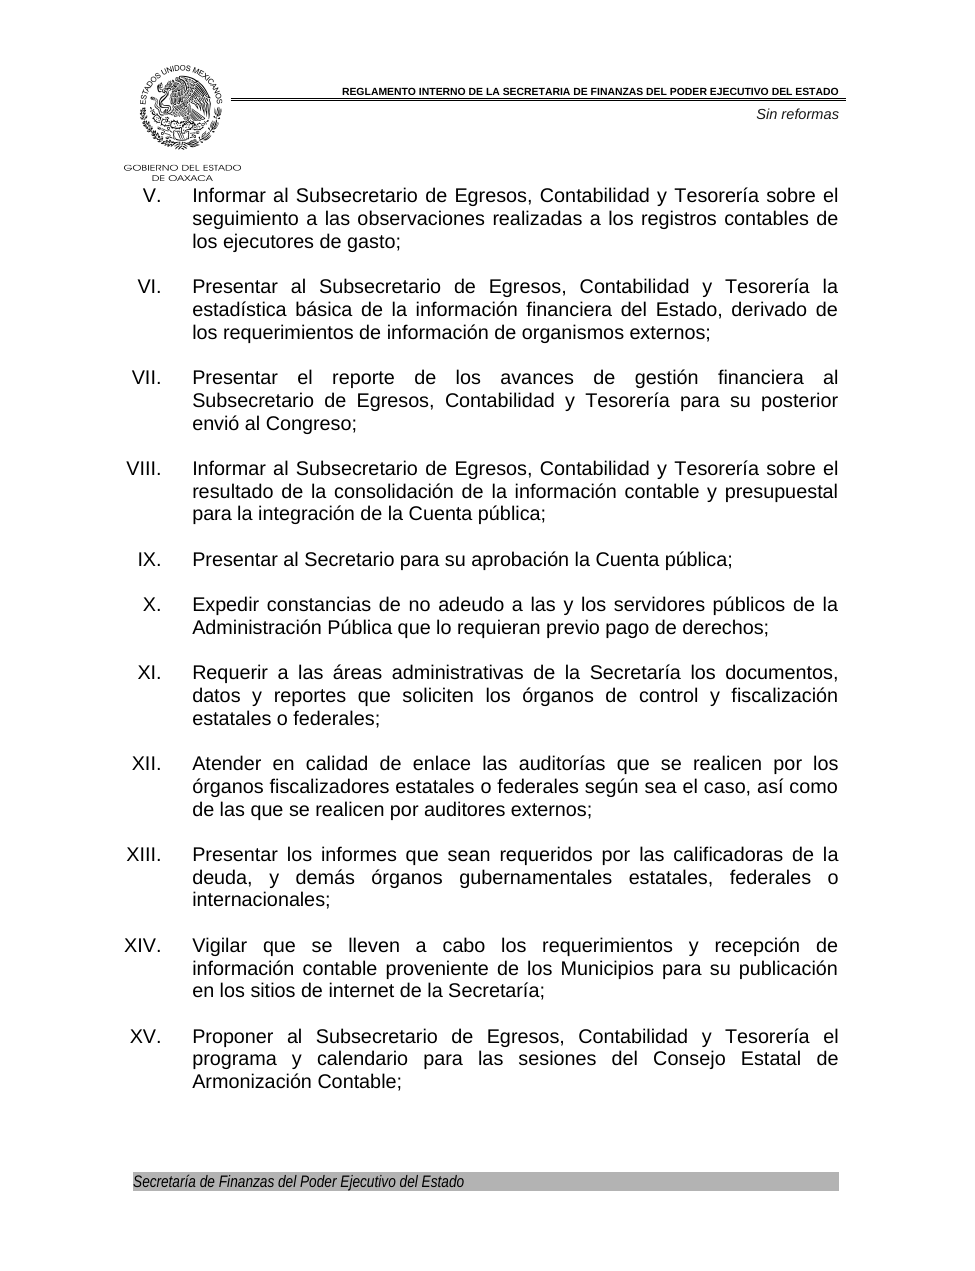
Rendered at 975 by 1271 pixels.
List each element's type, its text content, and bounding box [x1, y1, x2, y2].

list Requerir a las áreas administrativas de la Secretaría los documentos, datos y reportes que soliciten los órganos de control y fiscalización estatales o federales; [161, 661, 839, 729]
list Atender en calidad de enlace las auditorías que se realicen por los órganos fiscalizadores estatales o federales según sea el caso, así como de las que se realicen por auditores externos; [161, 752, 839, 820]
picture [121, 62, 244, 184]
list Presentar al Subsecretario de Egresos, Contabilidad y Tesorería la estadística básica de la información financiera del Estado, derivado de los requerimientos de información de organismos externos; [161, 275, 839, 343]
list Presentar el reporte de los avances de gestión financiera al Subsecretario de Egresos, Contabilidad y Tesorería para su posterior envió al Congreso; [161, 366, 839, 434]
list Informar al Subsecretario de Egresos, Contabilidad y Tesorería sobre el resultado de la consolidación de la información contable y presupuestal para la integración de la Cuenta pública; [161, 457, 839, 525]
list Presentar los informes que sean requeridos por las calificadoras de la deuda, y demás órganos gubernamentales estatales, federales o internacionales; [161, 843, 839, 911]
list Informar al Subsecretario de Egresos, Contabilidad y Tesorería sobre el seguimiento a las observaciones realizadas a los registros contables de los ejecutores de gasto; [161, 184, 839, 252]
list Presentar al Secretario para su aprobación la Cuenta pública; [161, 548, 839, 570]
list Proponer al Subsecretario de Egresos, Contabilidad y Tesorería el programa y calendario para las sesiones del Consejo Estatal de Armonización Contable; [161, 1024, 839, 1093]
list Vigilar que se lleven a cabo los requerimientos y recepción de información contable proveniente de los Municipios para su publicación en los sitios de internet de la Secretaría; [161, 934, 839, 1002]
list Expedir constancias de no adeudo a las y los servidores públicos de la Administración Pública que lo requieran previo pago de derechos; [161, 593, 839, 638]
